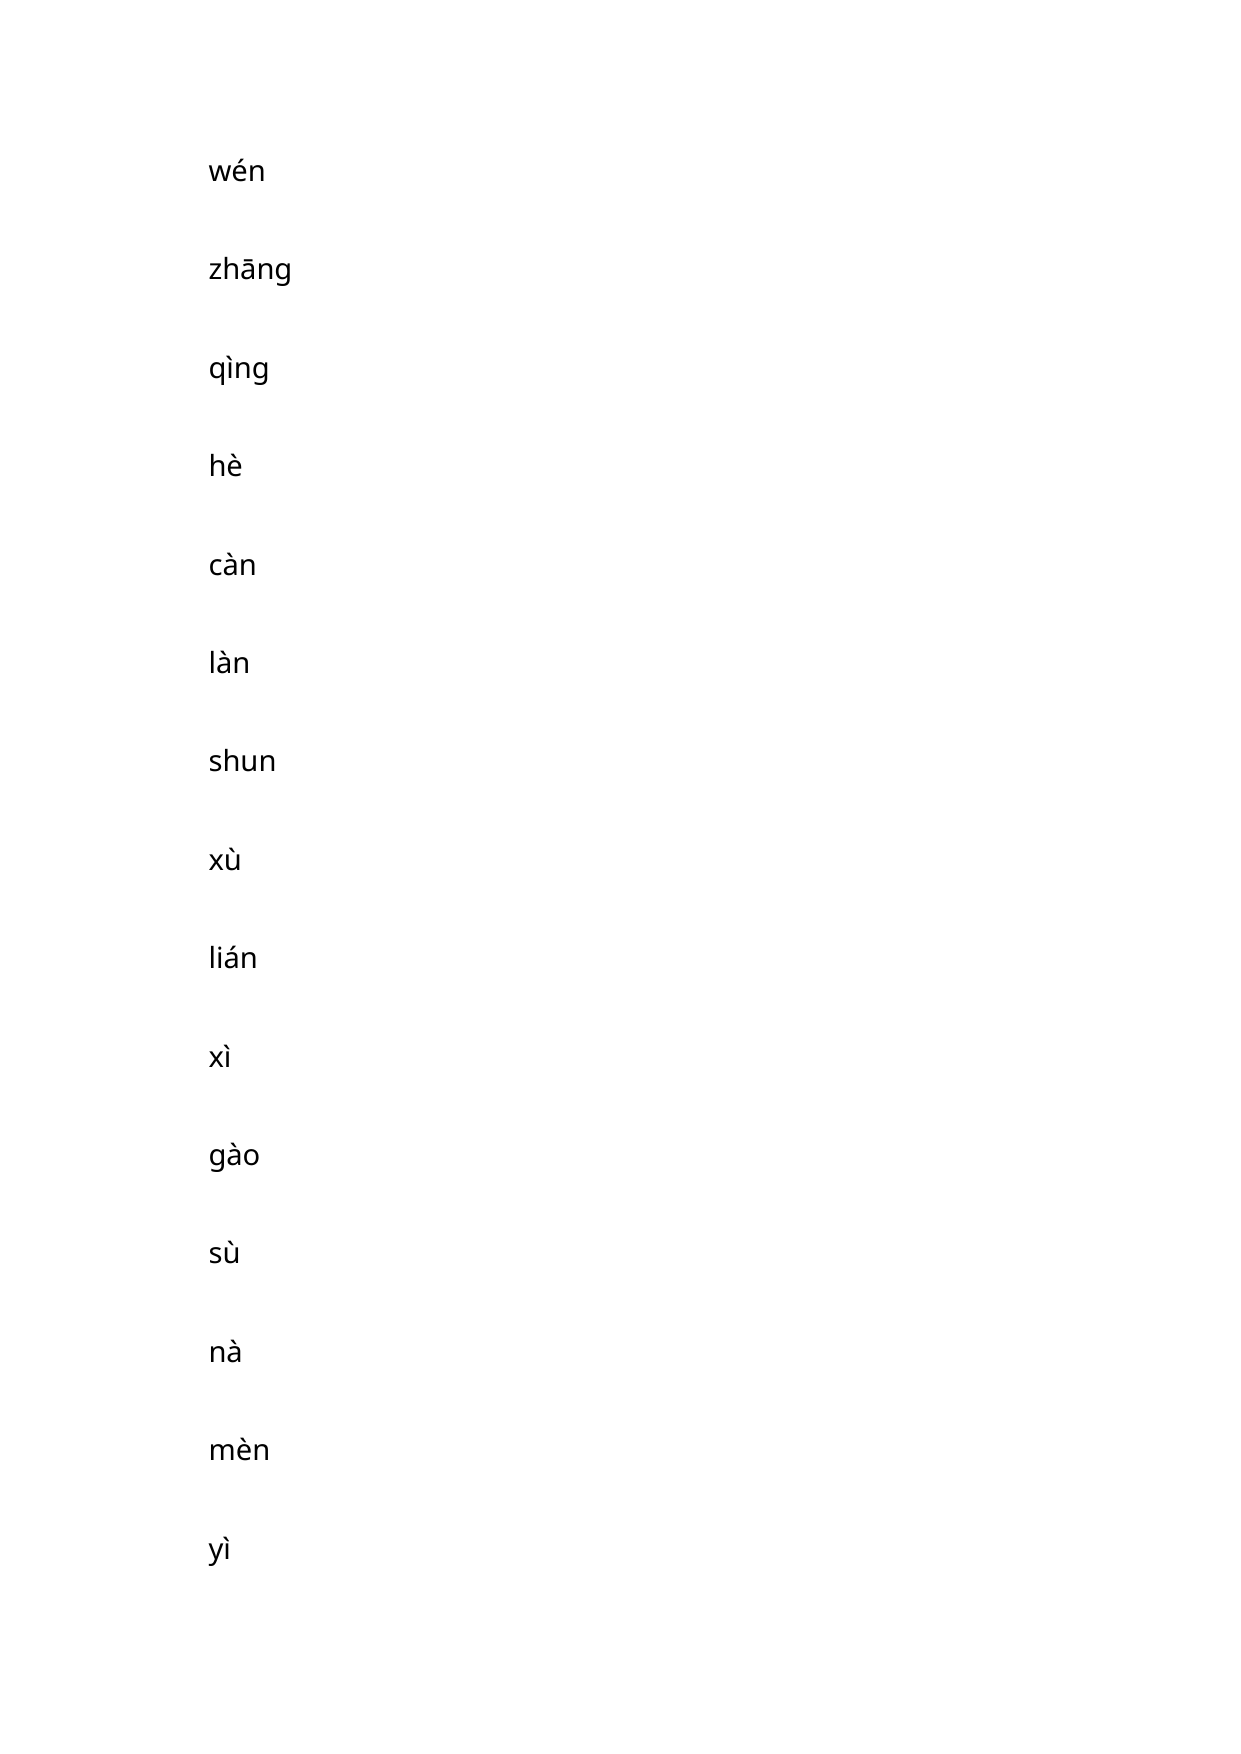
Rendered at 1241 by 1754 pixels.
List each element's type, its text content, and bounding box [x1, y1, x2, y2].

text zhāng [150, 248, 1090, 288]
text lián [150, 937, 1090, 977]
text mèn [150, 1430, 1090, 1469]
text yì [150, 1528, 1090, 1568]
text càn [150, 544, 1090, 583]
text qìng [150, 347, 1090, 387]
text hè [150, 445, 1090, 485]
text sù [150, 1233, 1090, 1272]
text xù [150, 839, 1090, 879]
text gào [150, 1134, 1090, 1174]
text nà [150, 1331, 1090, 1371]
text làn [150, 642, 1090, 682]
text shun [150, 741, 1090, 780]
text xì [150, 1036, 1090, 1076]
text wén [150, 150, 1090, 190]
